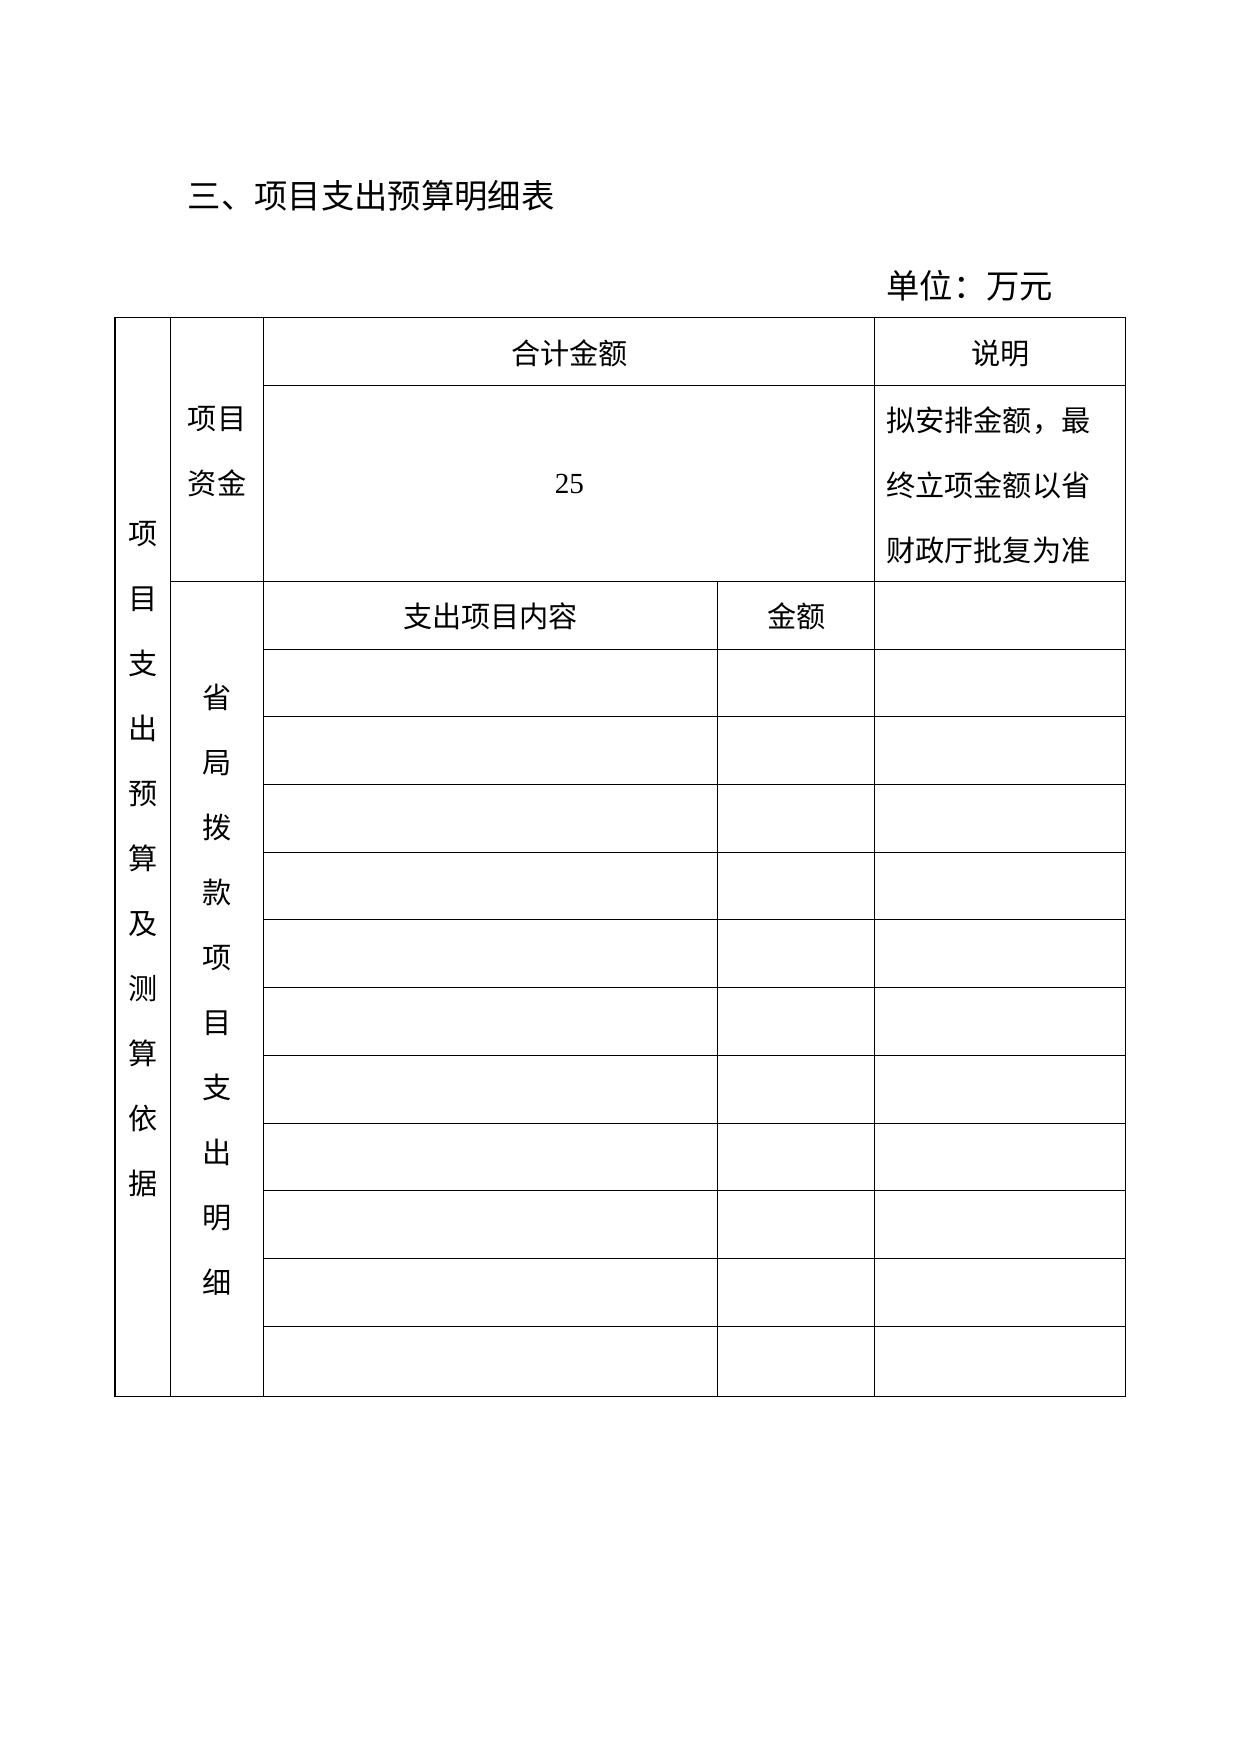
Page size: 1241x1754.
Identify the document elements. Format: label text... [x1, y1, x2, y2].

table_cell [718, 1259, 874, 1326]
table_cell [875, 853, 1125, 919]
table_cell [264, 1191, 717, 1258]
text 三、项目支出预算明细表 [187, 162, 1053, 227]
table_cell [718, 785, 874, 852]
table_cell [875, 785, 1125, 852]
table_cell [875, 1191, 1125, 1258]
table_cell [264, 650, 717, 716]
table_cell [875, 1056, 1125, 1122]
table_cell [718, 650, 874, 716]
table_cell 金额 [718, 582, 874, 648]
table_cell [718, 853, 874, 919]
table_cell [264, 717, 717, 784]
table_cell [718, 717, 874, 784]
table_cell [718, 1327, 874, 1396]
table_cell [264, 1124, 717, 1190]
table_header 项目资金 [171, 318, 263, 581]
table_cell [875, 1124, 1125, 1190]
table_header 项 目 支 出 预 算 及 测 算 依 据 [116, 318, 170, 1396]
table_cell [875, 1259, 1125, 1326]
table_header 合计金额 [264, 318, 874, 385]
table_cell [264, 1056, 717, 1122]
table_cell [264, 853, 717, 919]
table_cell [875, 582, 1125, 648]
table_cell 拟安排金额，最终立项金额以省财政厅批复为准 [875, 386, 1125, 581]
text 单位：万元 [187, 252, 1053, 317]
table_cell 支出项目内容 [264, 582, 717, 648]
table_cell [718, 988, 874, 1055]
table_cell [875, 650, 1125, 716]
table_cell [264, 1259, 717, 1326]
table_cell [718, 920, 874, 987]
table_header 说明 [875, 318, 1125, 385]
table_cell [264, 785, 717, 852]
table_cell [264, 988, 717, 1055]
table_cell 省 局 拨 款 项 目 支 出 明 细 [171, 582, 263, 1396]
table_cell [718, 1191, 874, 1258]
table_cell [875, 988, 1125, 1055]
table_cell [875, 1327, 1125, 1396]
table_cell [875, 920, 1125, 987]
table_cell [264, 920, 717, 987]
table_cell 25 [264, 386, 874, 581]
table_cell [718, 1124, 874, 1190]
table_cell [718, 1056, 874, 1122]
table_cell [264, 1327, 717, 1396]
table_cell [875, 717, 1125, 784]
